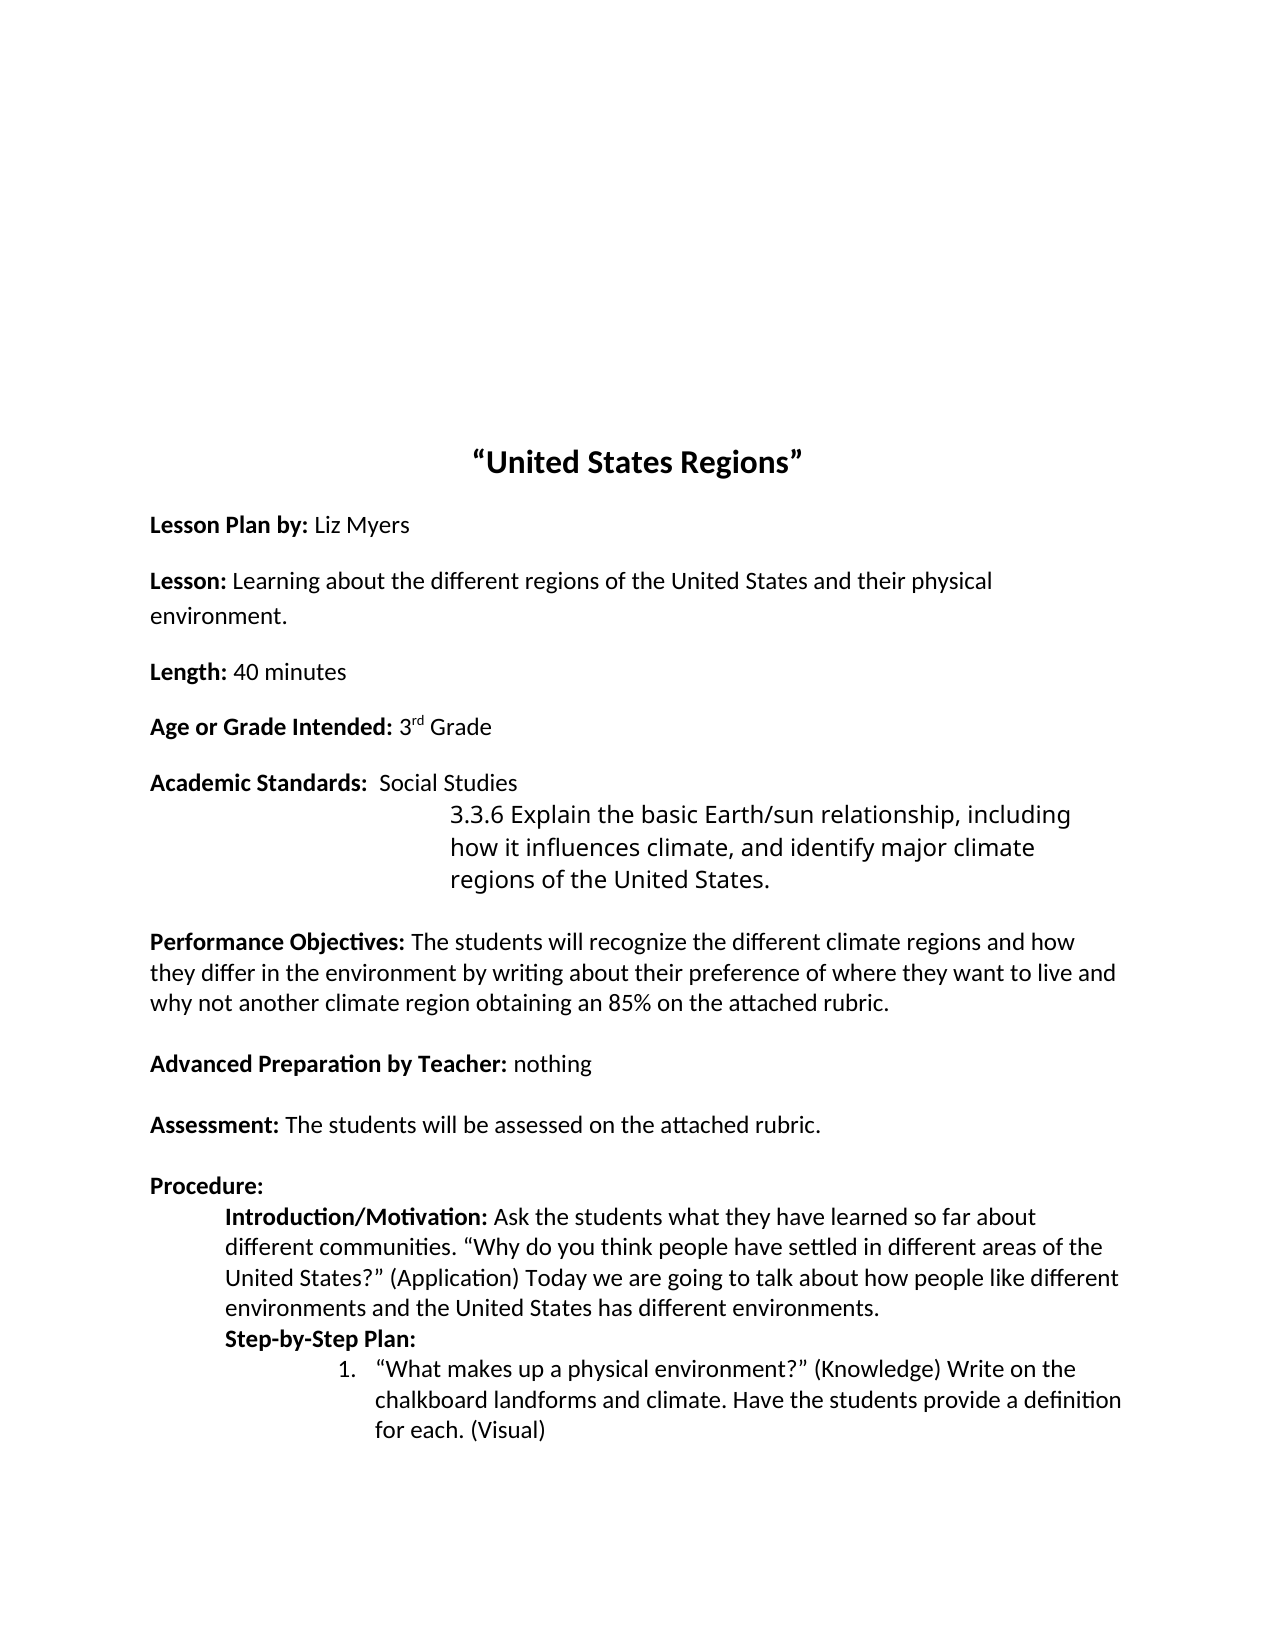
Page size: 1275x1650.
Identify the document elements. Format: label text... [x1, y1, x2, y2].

text Assessment: The students will be assessed on the attached rubric. [150, 1109, 1125, 1140]
text Step-by-Step Plan: [150, 1323, 1125, 1353]
text Lesson: Learning about the different regions of the United States and their physical environment. [150, 565, 1125, 630]
text 3.3.6 Explain the basic Earth/sun relationship, including how it influences climate, and identify major climate regions of the United States. [375, 798, 1125, 896]
text “United States Regions” [150, 441, 1125, 482]
list “What makes up a physical environment?” (Knowledge) Write on the chalkboard landforms and climate. Have the students provide a definition for each. (Visual) [337, 1353, 1125, 1445]
text Procedure: [150, 1170, 1125, 1201]
text Lesson Plan by: Liz Myers [150, 509, 1125, 539]
text Length: 40 minutes [150, 656, 1125, 686]
text Introduction/Motivation: Ask the students what they have learned so far about different communities. “Why do you think people have settled in different areas of the United States?” (Application) Today we are going to talk about how people like different environments and the United States has different environments. [225, 1201, 1125, 1323]
text Performance Objectives: The students will recognize the different climate regions and how they differ in the environment by writing about their preference of where they want to live and why not another climate region obtaining an 85% on the attached rubric. [150, 926, 1125, 1018]
text Age or Grade Intended: 3rd Grade [150, 712, 1125, 742]
text Academic Standards: Social Studies [150, 767, 1125, 798]
text Advanced Preparation by Teacher: nothing [150, 1048, 1125, 1079]
